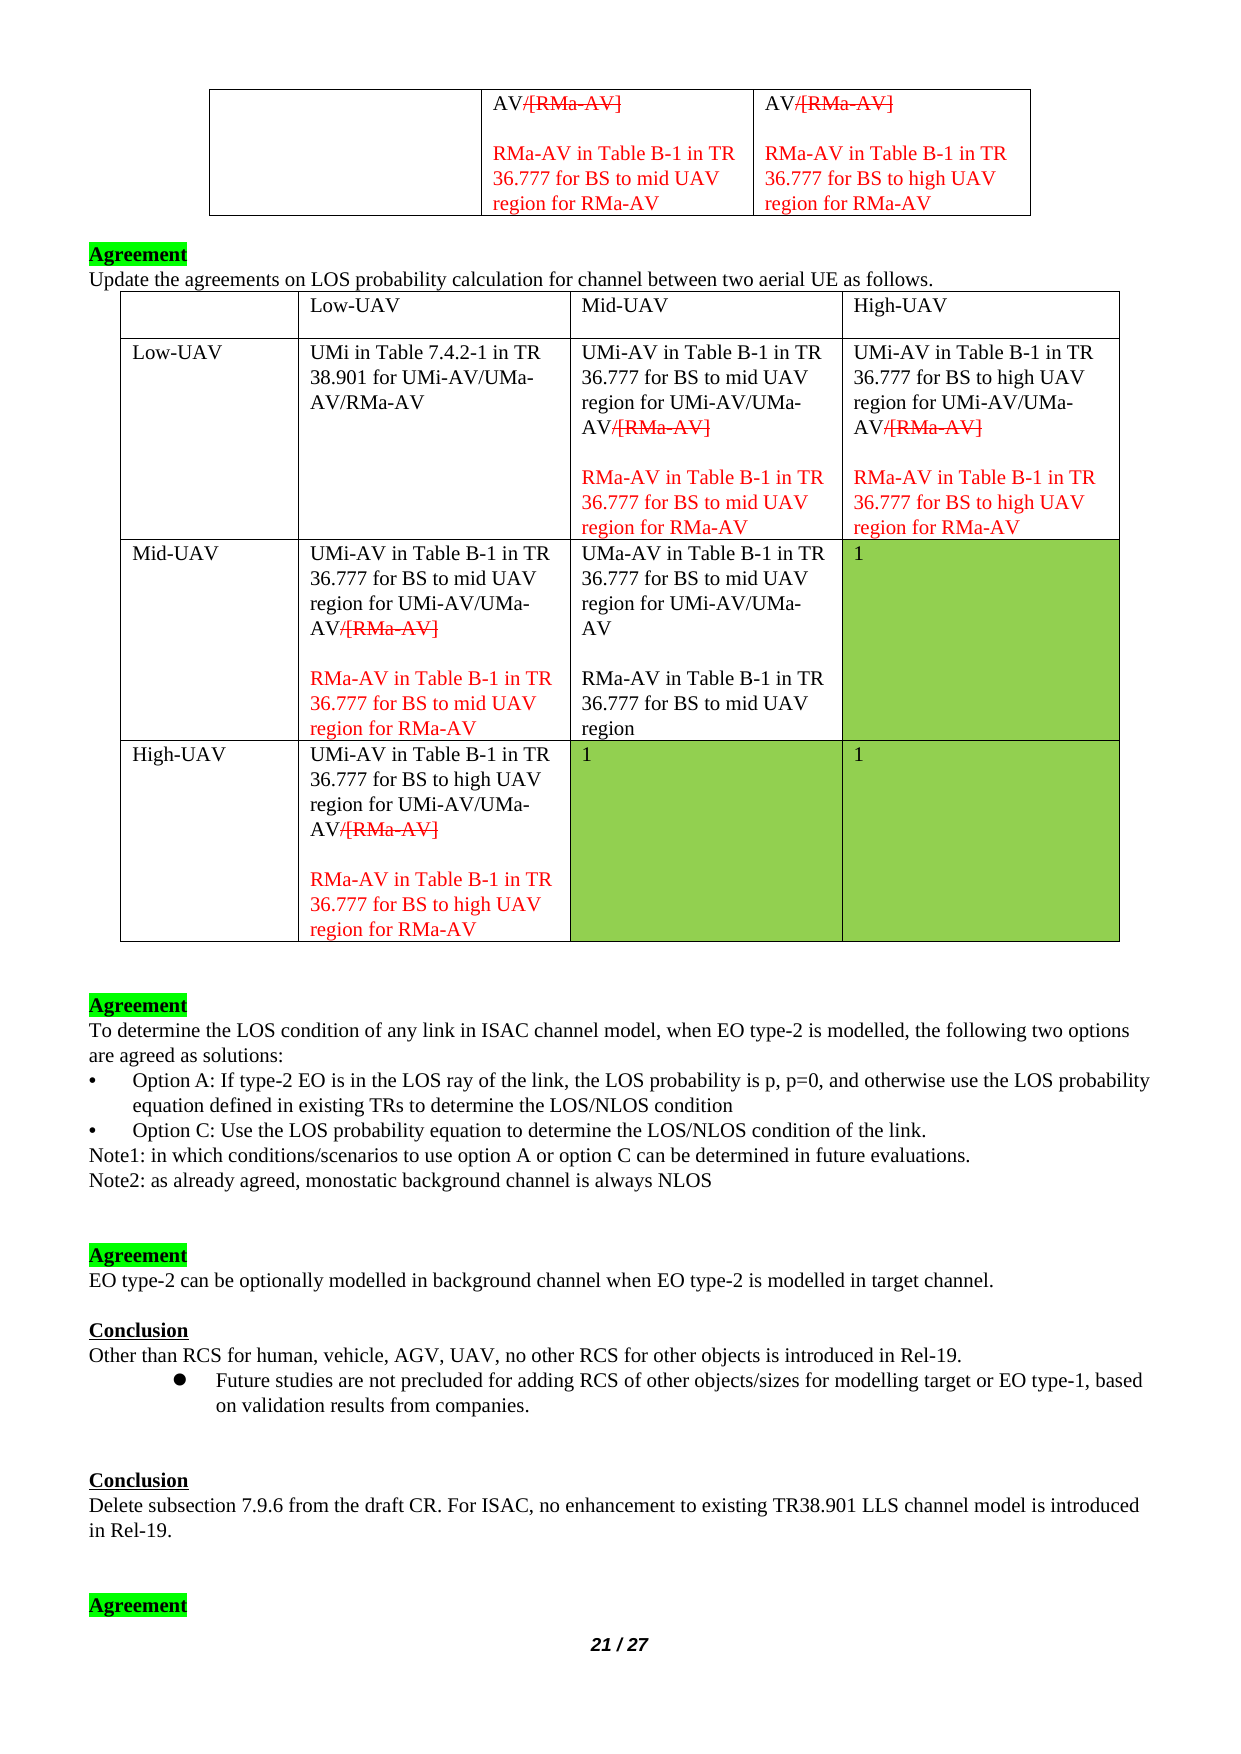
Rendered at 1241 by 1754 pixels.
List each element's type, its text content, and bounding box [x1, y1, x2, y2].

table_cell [482, 90, 753, 215]
table_cell UMa-AV in Table B-1 in TR 36.777 for BS to mid UAV region for UMi-AV/UMa-AV RMa-AV in Table B-1 in TR 36.777 for BS to mid UAV region [571, 540, 842, 740]
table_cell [210, 90, 481, 215]
table_cell 1 [843, 741, 1119, 941]
table_header High-UAV [843, 292, 1119, 338]
table_cell 1 [571, 741, 842, 941]
list Future studies are not precluded for adding RCS of other objects/sizes for modelling target or EO type-1, based on validation results from companies. [172, 1367, 1152, 1417]
text Agreement [89, 1592, 1152, 1617]
table_header Low-UAV [299, 292, 570, 338]
table_header Mid-UAV [571, 292, 842, 338]
table_cell Mid-UAV [121, 540, 298, 740]
text Agreement [89, 992, 1152, 1017]
table_cell 1 [843, 540, 1119, 740]
text Update the agreements on LOS probability calculation for channel between two aerial UE as follows. [89, 266, 1152, 291]
list Option C: Use the LOS probability equation to determine the LOS/NLOS condition of the link. [89, 1117, 1152, 1142]
table_cell UMi in Table 7.4.2-1 in TR 38.901 for UMi-AV/UMa-AV/RMa-AV [299, 339, 570, 539]
text Conclusion [89, 1467, 1152, 1492]
table_cell High-UAV [121, 741, 298, 941]
text EO type-2 can be optionally modelled in background channel when EO type-2 is modelled in target channel. [89, 1267, 1152, 1292]
table_cell Low-UAV [121, 339, 298, 539]
text Conclusion [89, 1317, 1152, 1342]
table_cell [754, 90, 1030, 215]
text Note2: as already agreed, monostatic background channel is always NLOS [89, 1167, 1152, 1192]
text Delete subsection 7.9.6 from the draft CR. For ISAC, no enhancement to existing TR38.901 LLS channel model is introduced in Rel-19. [89, 1492, 1152, 1542]
text Agreement [89, 241, 1152, 266]
text Agreement [89, 1242, 1152, 1267]
table_header [121, 292, 298, 338]
list Option A: If type-2 EO is in the LOS ray of the link, the LOS probability is p, p=0, and otherwise use the LOS probability equation defined in existing TRs to determine the LOS/NLOS condition [89, 1067, 1152, 1117]
text To determine the LOS condition of any link in ISAC channel model, when EO type-2 is modelled, the following two options are agreed as solutions: [89, 1017, 1152, 1067]
text Other than RCS for human, vehicle, AGV, UAV, no other RCS for other objects is introduced in Rel-19. [89, 1342, 1152, 1367]
text Note1: in which conditions/scenarios to use option A or option C can be determined in future evaluations. [89, 1142, 1152, 1167]
